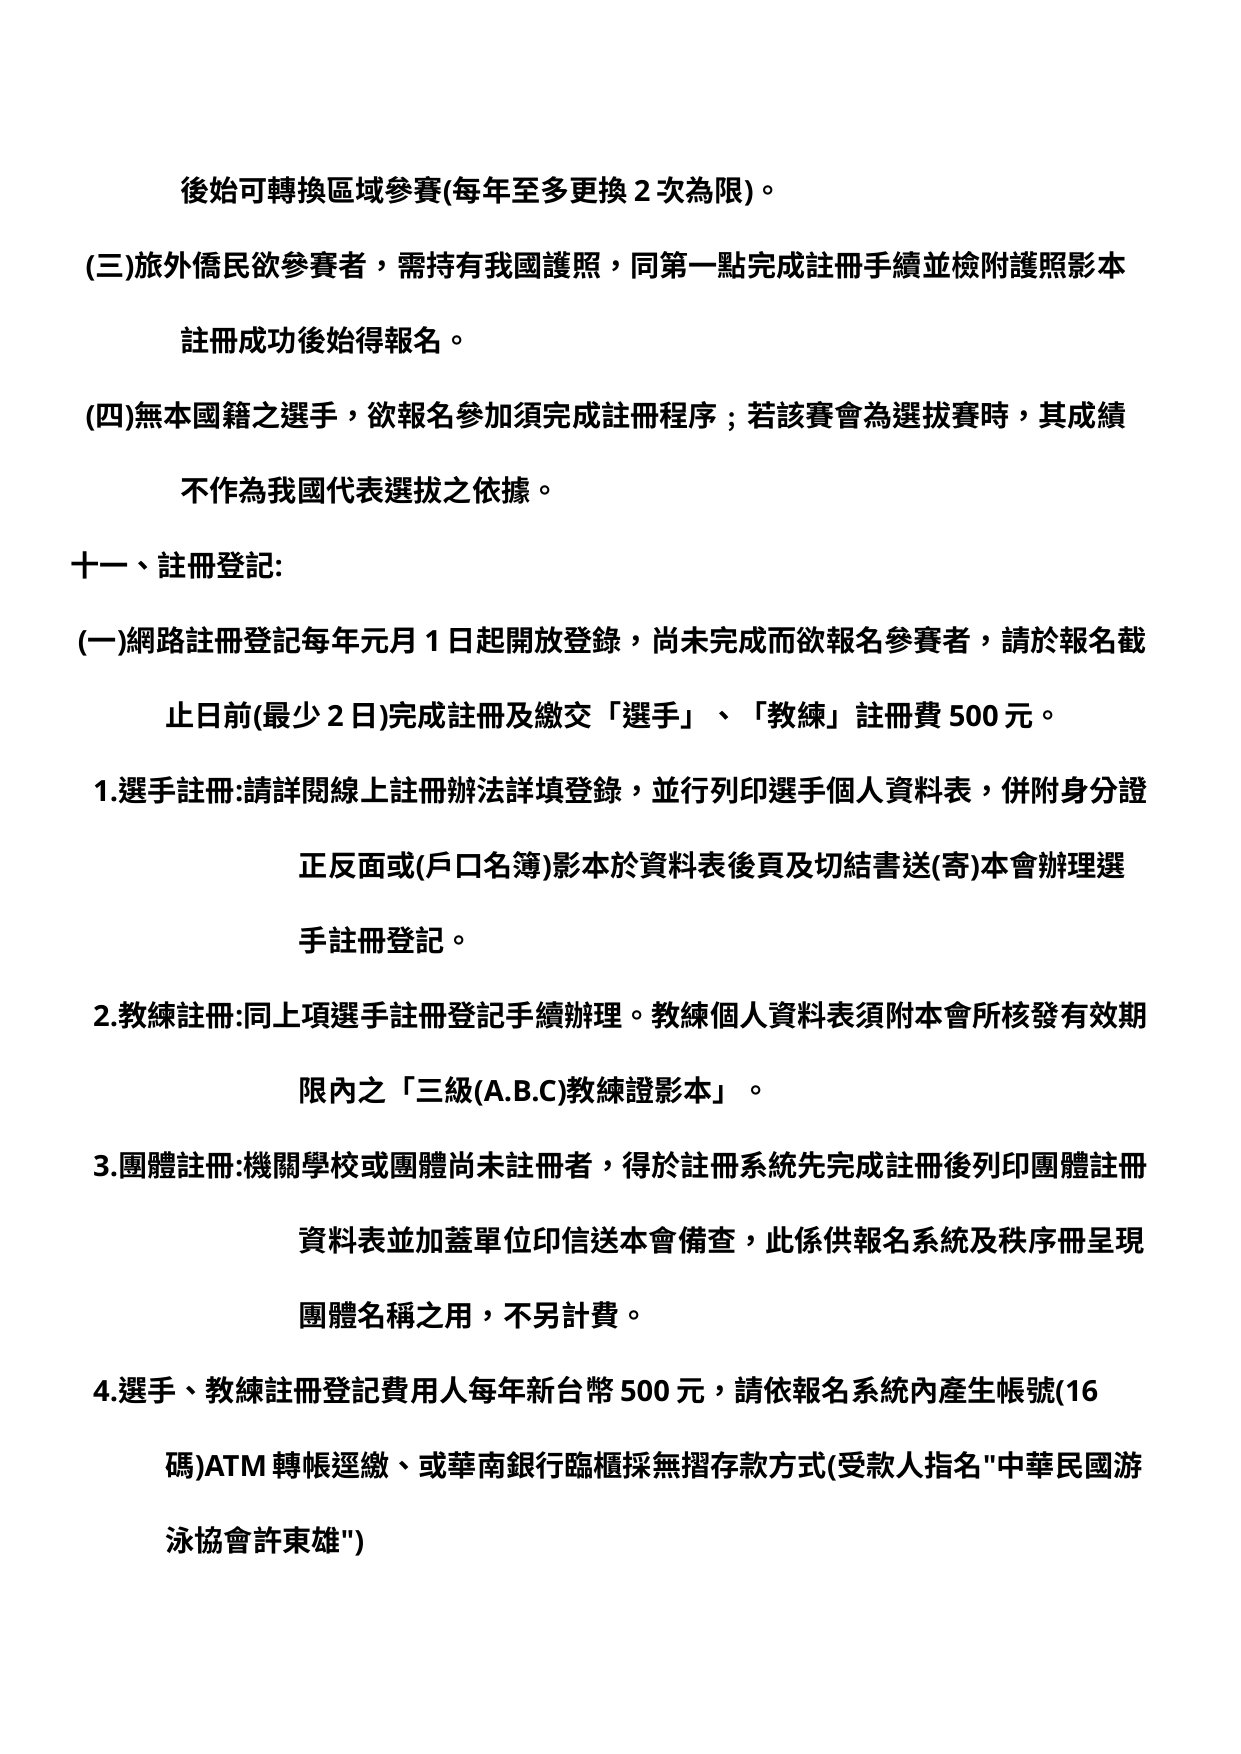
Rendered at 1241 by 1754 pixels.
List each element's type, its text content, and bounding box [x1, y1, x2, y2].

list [47, 152, 1152, 227]
list (四)無本國籍之選手，欲報名參加須完成註冊程序﹔若該賽會為選拔賽時，其成績不作為我國代表選拔之依據。 [47, 377, 1152, 527]
list 3.團體註冊:機關學校或團體尚未註冊者，得於註冊系統先完成註冊後列印團體註冊資料表並加蓋單位印信送本會備查，此係供報名系統及秩序冊呈現團體名稱之用，不另計費。 [48, 1127, 1152, 1352]
list 4.選手、教練註冊登記費用人每年新台幣500元，請依報名系統內產生帳號(16碼)ATM轉帳逕繳、或華南銀行臨櫃採無摺存款方式(受款人指名"中華民國游泳協會許東雄") [48, 1352, 1152, 1577]
list 2.教練註冊:同上項選手註冊登記手續辦理。教練個人資料表須附本會所核發有效期限內之「三級(A.B.C)教練證影本」。 [48, 977, 1152, 1127]
list 1.選手註冊:請詳閱線上註冊辦法詳填登錄，並行列印選手個人資料表，併附身分證正反面或(戶口名簿)影本於資料表後頁及切結書送(寄)本會辦理選手註冊登記。 [48, 752, 1152, 977]
list 十一、註冊登記: [47, 527, 1152, 602]
list (三)旅外僑民欲參賽者，需持有我國護照，同第一點完成註冊手續並檢附護照影本註冊成功後始得報名。 [47, 227, 1152, 377]
list (一)網路註冊登記每年元月1日起開放登錄，尚未完成而欲報名參賽者，請於報名截止日前(最少2日)完成註冊及繳交「選手」、「教練」註冊費500元。 [47, 602, 1152, 752]
